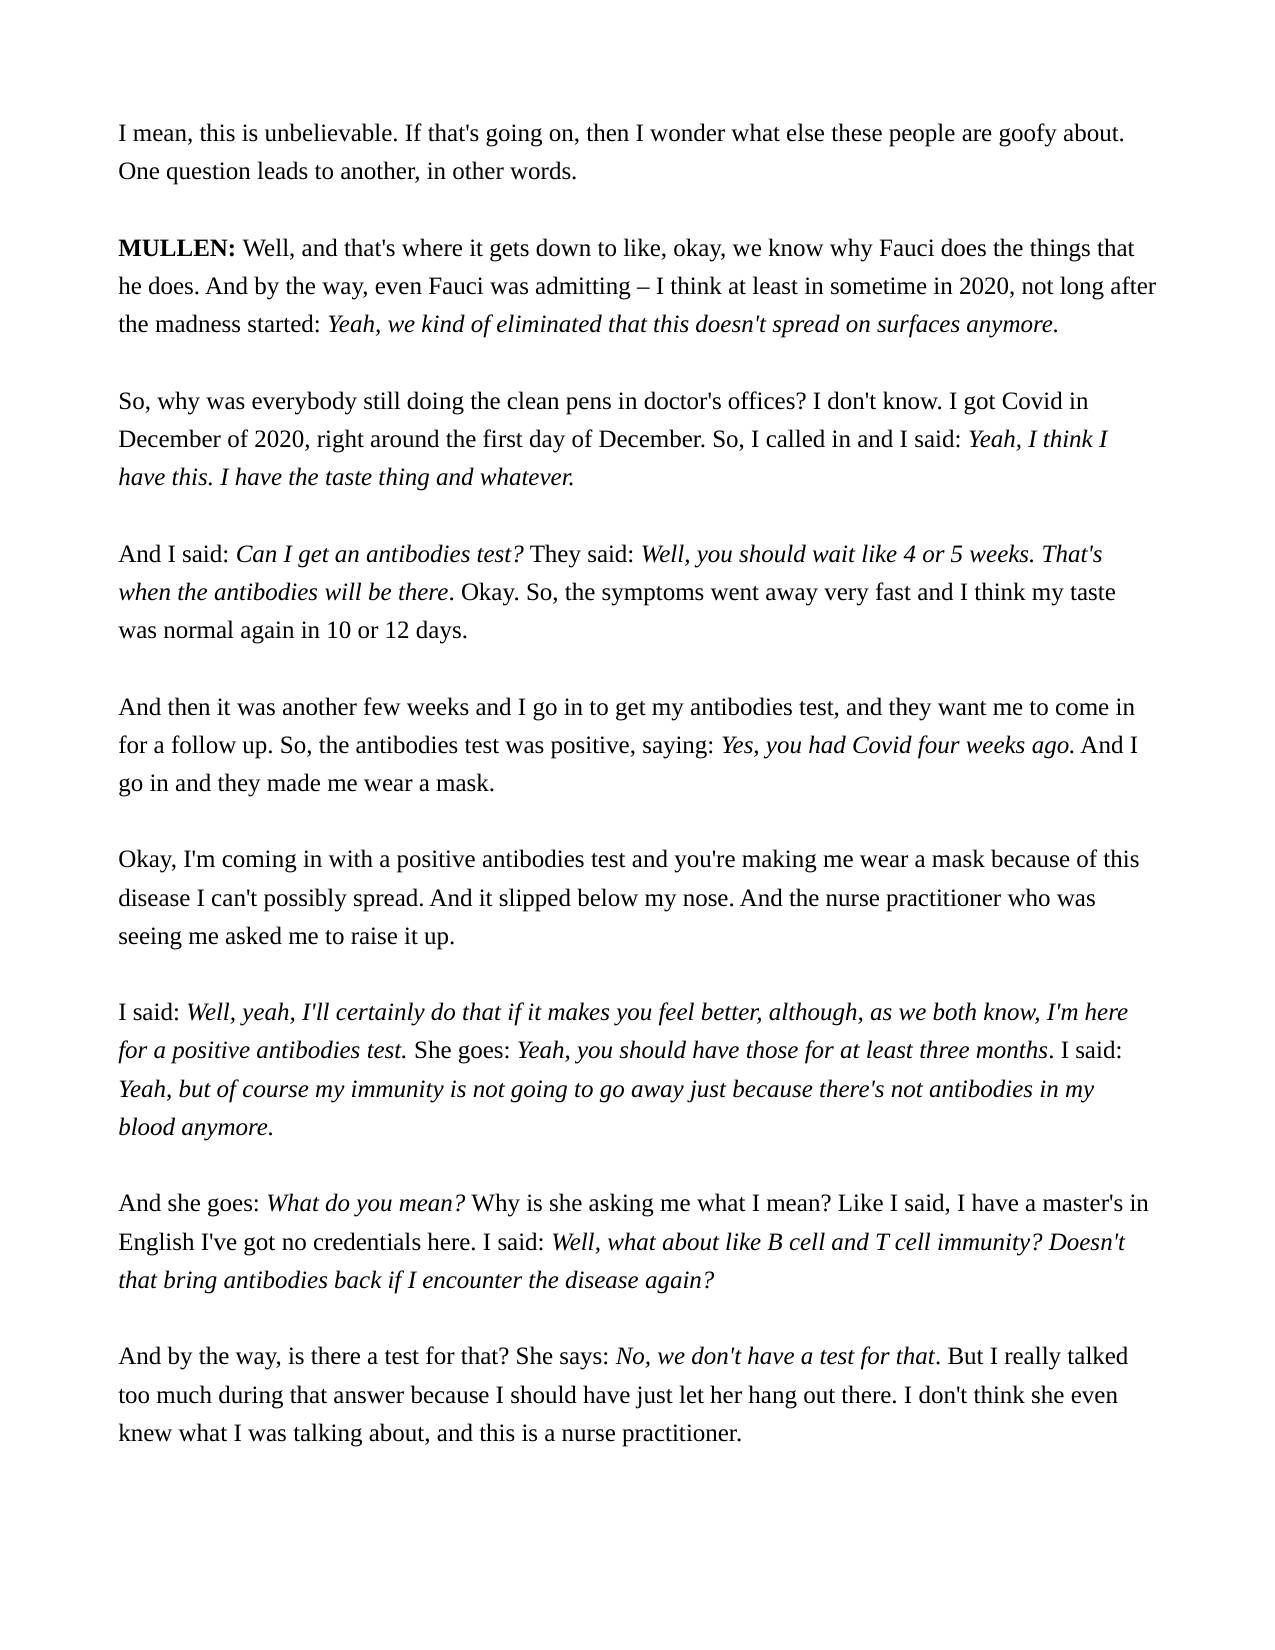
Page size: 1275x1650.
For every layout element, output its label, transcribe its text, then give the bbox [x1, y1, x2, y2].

text And she goes: What do you mean? Why is she asking me what I mean? Like I said, I have a master's in English I've got no credentials here. I said: Well, what about like B cell and T cell immunity? Doesn't that bring antibodies back if I encounter the disease again? [118, 1188, 1157, 1294]
text And then it was another few weeks and I go in to get my antibodies test, and they want me to come in for a follow up. So, the antibodies test was positive, saying: Yes, you had Covid four weeks ago. And I go in and they made me wear a mask. [118, 692, 1157, 797]
text And I said: Can I get an antibodies test? They said: Well, you should wait like 4 or 5 weeks. That's when the antibodies will be there. Okay. So, the symptoms went away very fast and I think my taste was normal again in 10 or 12 days. [118, 539, 1157, 644]
text So, why was everybody still doing the clean pens in doctor's offices? I don't know. I got Covid in December of 2020, right around the first day of December. So, I called in and I said: Yeah, I think I have this. I have the taste thing and whatever. [118, 386, 1157, 491]
text And by the way, is there a test for that? She says: No, we don't have a test for that. But I really talked too much during that answer because I should have just let her hang out there. I don't think she even knew what I was talking about, and this is a nurse practitioner. [118, 1341, 1157, 1447]
text I said: Well, yeah, I'll certainly do that if it makes you feel better, although, as we both know, I'm here for a positive antibodies test. She goes: Yeah, you should have those for at least three months. I said: Yeah, but of course my immunity is not going to go away just because there's not antibodies in my blood anymore. [118, 997, 1157, 1141]
text MULLEN: Well, and that's where it gets down to like, okay, we know why Fauci does the things that he does. And by the way, even Fauci was admitting – I think at least in sometime in 2020, not long after the madness started: Yeah, we kind of eliminated that this doesn't spread on surfaces anymore. [118, 233, 1157, 338]
text I mean, this is unbelievable. If that's going on, then I wonder what else these people are goofy about. One question leads to another, in other words. [118, 118, 1157, 185]
text Okay, I'm coming in with a positive antibodies test and you're making me wear a mask because of this disease I can't possibly spread. And it slipped below my nose. And the nurse practitioner who was seeing me asked me to raise it up. [118, 844, 1157, 950]
